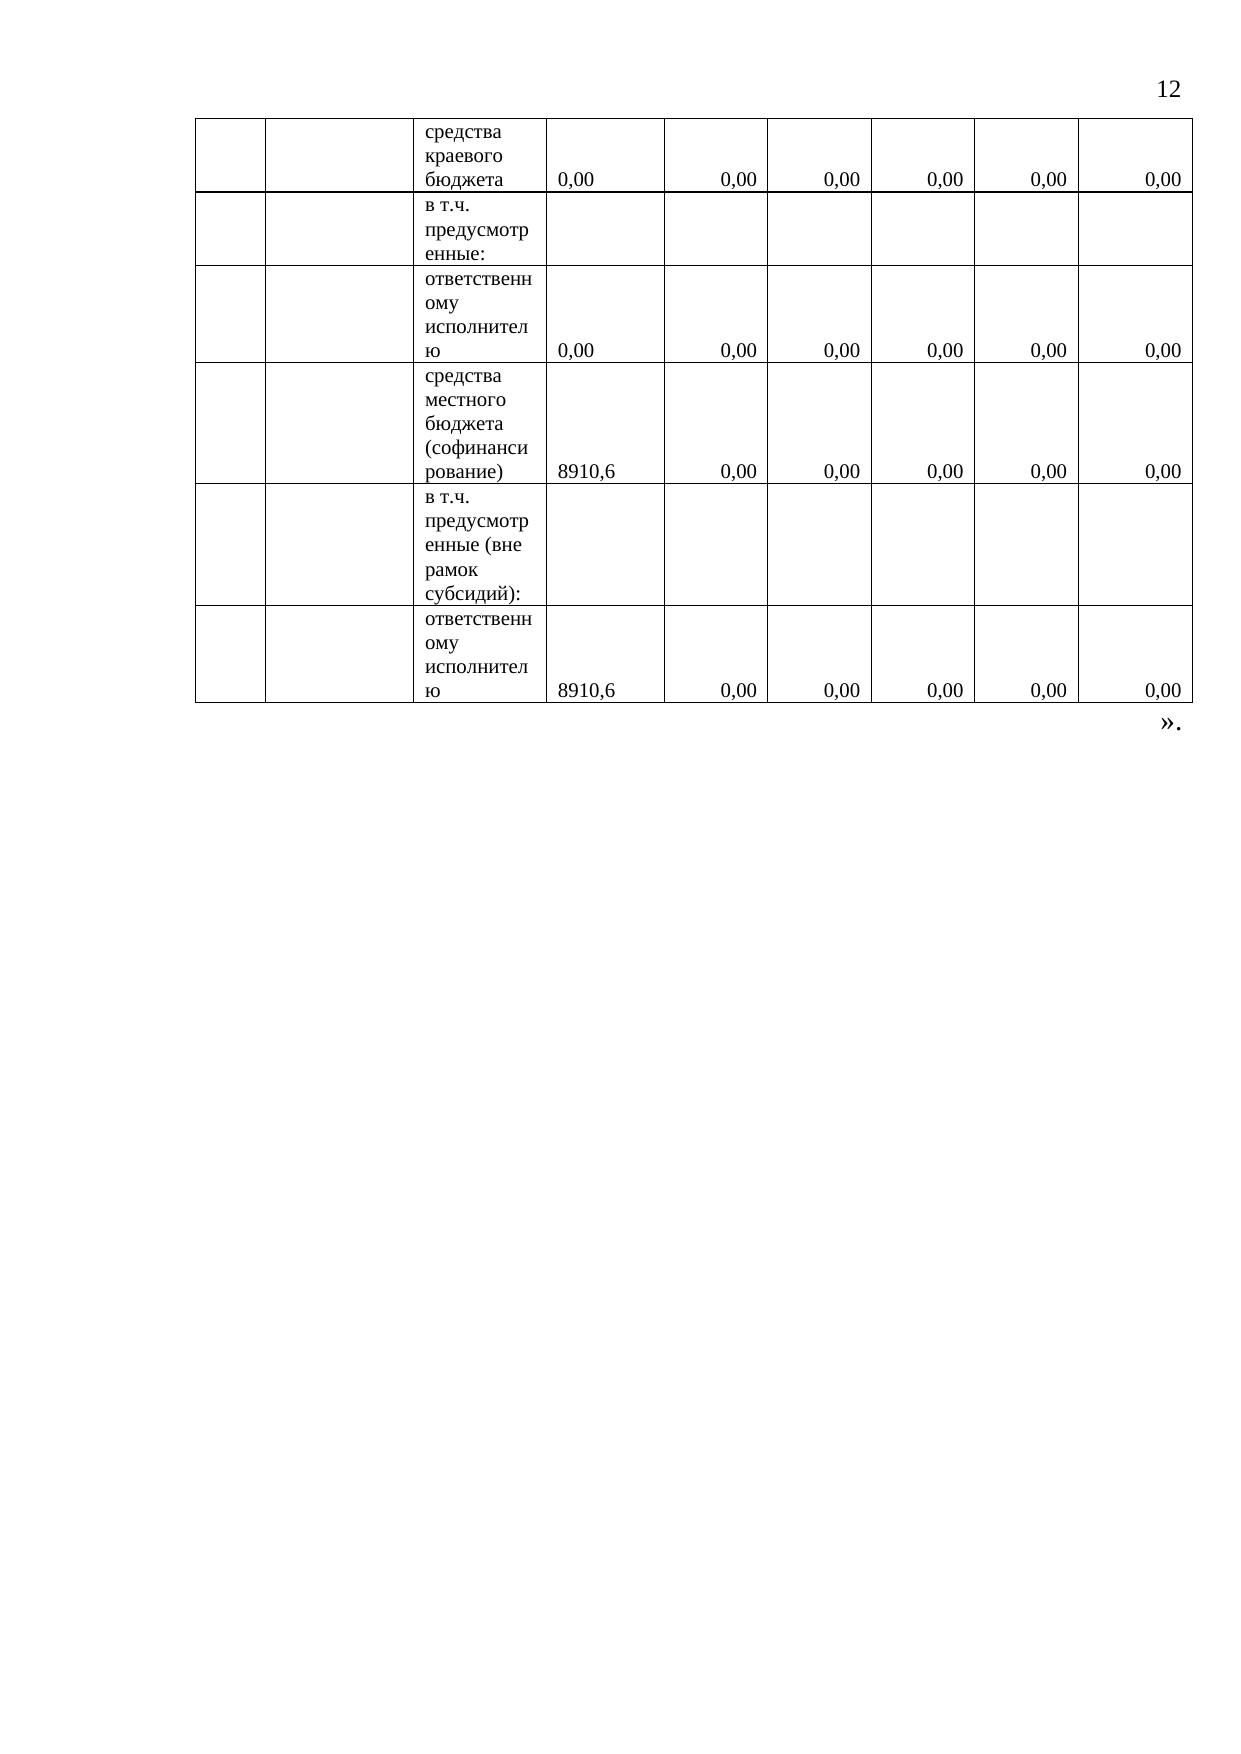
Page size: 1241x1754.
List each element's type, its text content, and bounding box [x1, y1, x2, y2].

table_cell [196, 266, 265, 362]
table_cell 0,00 [872, 119, 974, 191]
text ». [207, 703, 1182, 736]
table_cell [266, 363, 413, 483]
table_cell [768, 484, 871, 604]
table_cell [196, 363, 265, 483]
table_cell ответственному исполнителю [414, 266, 546, 362]
table_cell [1079, 484, 1192, 604]
table_cell 0,00 [872, 363, 974, 483]
table_cell средства местного бюджета (софинансирование) [414, 363, 546, 483]
table_cell 0,00 [665, 606, 767, 702]
table_cell [266, 484, 413, 604]
table_cell 8910,6 [547, 606, 664, 702]
table_cell [266, 266, 413, 362]
table_cell [547, 484, 664, 604]
table_cell [196, 484, 265, 604]
table_cell 0,00 [665, 363, 767, 483]
table_cell 0,00 [768, 119, 871, 191]
table_cell ответственному исполнителю [414, 606, 546, 702]
table_cell 0,00 [665, 119, 767, 191]
table_cell 0,00 [975, 606, 1078, 702]
table_cell 0,00 [975, 363, 1078, 483]
table_cell [872, 193, 974, 264]
table_cell [665, 193, 767, 264]
table_cell 0,00 [665, 266, 767, 362]
table_cell 0,00 [768, 266, 871, 362]
table_cell [196, 193, 265, 264]
table_cell средства краевого бюджета [414, 119, 546, 191]
table_cell 0,00 [1079, 363, 1192, 483]
table_cell 0,00 [768, 363, 871, 483]
table_cell [196, 606, 265, 702]
table_cell [196, 119, 265, 191]
table_cell [975, 193, 1078, 264]
table_cell [547, 193, 664, 264]
table_cell 8910,6 [547, 363, 664, 483]
table_cell [266, 193, 413, 264]
table_cell [266, 606, 413, 702]
table_cell 0,00 [1079, 606, 1192, 702]
table_cell 0,00 [768, 606, 871, 702]
table_cell [872, 484, 974, 604]
table_cell 0,00 [975, 119, 1078, 191]
table_cell 0,00 [547, 119, 664, 191]
table_cell [975, 484, 1078, 604]
table_cell [266, 119, 413, 191]
table_cell 0,00 [975, 266, 1078, 362]
table_cell 0,00 [1079, 119, 1192, 191]
table_cell [1079, 193, 1192, 264]
table_cell 0,00 [1079, 266, 1192, 362]
table_cell в т.ч. предусмотренные: [414, 193, 546, 264]
table_cell [665, 484, 767, 604]
table_cell 0,00 [872, 266, 974, 362]
table_cell [768, 193, 871, 264]
table_cell 0,00 [547, 266, 664, 362]
table_cell в т.ч. предусмотренные (вне рамок субсидий): [414, 484, 546, 604]
table_cell 0,00 [872, 606, 974, 702]
